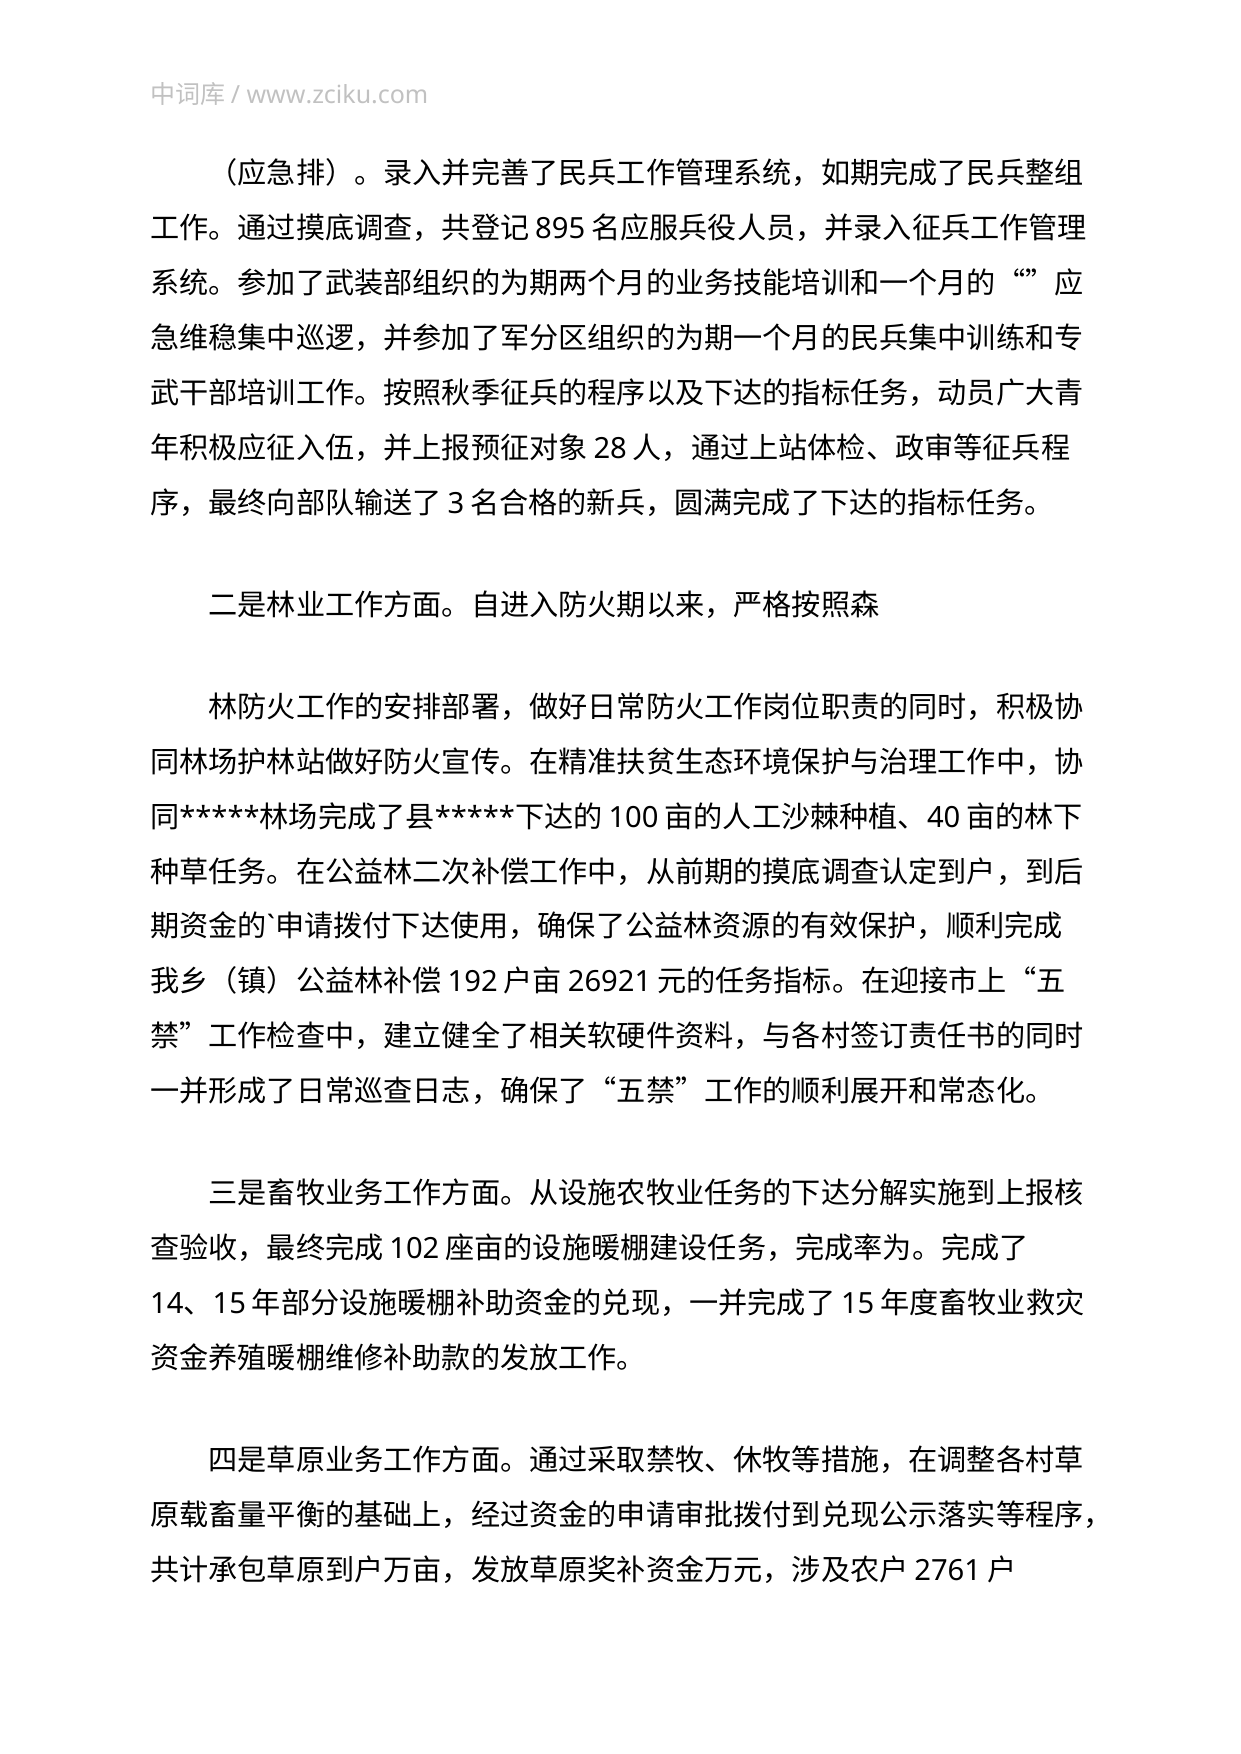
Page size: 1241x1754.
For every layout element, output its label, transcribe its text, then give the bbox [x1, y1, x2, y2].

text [150, 1436, 1090, 1588]
text 二是林业工作方面。自进入防火期以来，严格按照森 [150, 582, 1090, 624]
text 林防火工作的安排部署，做好日常防火工作岗位职责的同时，积极协同林场护林站做好防火宣传。在精准扶贫生态环境保护与治理工作中，协同*****林场完成了县*****下达的100亩的人工沙棘种植、40亩的林下种草任务。在公益林二次补偿工作中，从前期的摸底调查认定到户，到后期资金的`申请拨付下达使用，确保了公益林资源的有效保护，顺利完成我乡（镇）公益林补偿192户亩26921元的任务指标。在迎接市上“五禁”工作检查中，建立健全了相关软硬件资料，与各村签订责任书的同时一并形成了日常巡查日志，确保了“五禁”工作的顺利展开和常态化。 [150, 683, 1090, 1110]
text 三是畜牧业务工作方面。从设施农牧业任务的下达分解实施到上报核查验收，最终完成102座亩的设施暖棚建设任务，完成率为。完成了14、15年部分设施暖棚补助资金的兑现，一并完成了15年度畜牧业救灾资金养殖暖棚维修补助款的发放工作。 [150, 1170, 1090, 1377]
text （应急排）。录入并完善了民兵工作管理系统，如期完成了民兵整组工作。通过摸底调查，共登记895名应服兵役人员，并录入征兵工作管理系统。参加了武装部组织的为期两个月的业务技能培训和一个月的“”应急维稳集中巡逻，并参加了军分区组织的为期一个月的民兵集中训练和专武干部培训工作。按照秋季征兵的程序以及下达的指标任务，动员广大青年积极应征入伍，并上报预征对象28人，通过上站体检、政审等征兵程序，最终向部队输送了3名合格的新兵，圆满完成了下达的指标任务。 [150, 150, 1090, 522]
